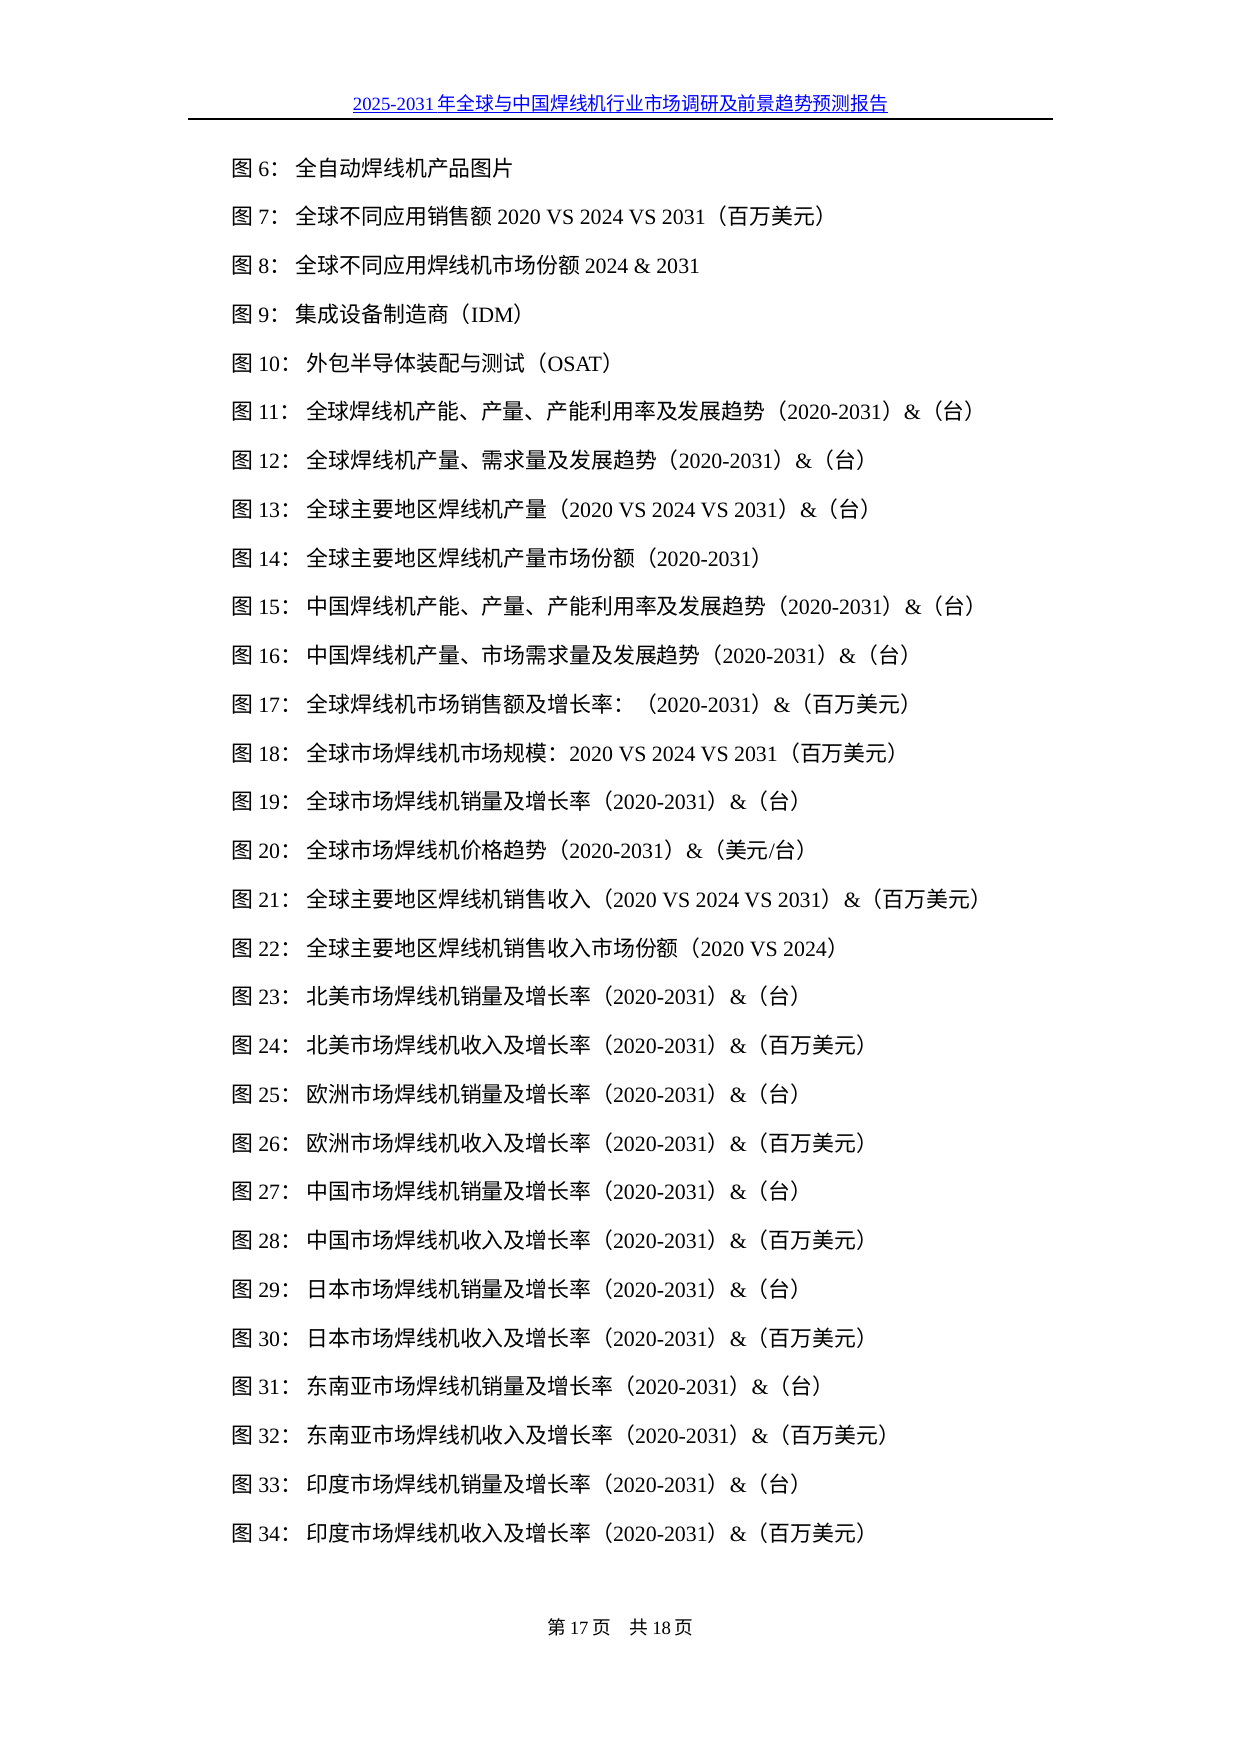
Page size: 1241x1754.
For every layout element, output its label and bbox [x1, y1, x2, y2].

text [187, 150, 1053, 1548]
